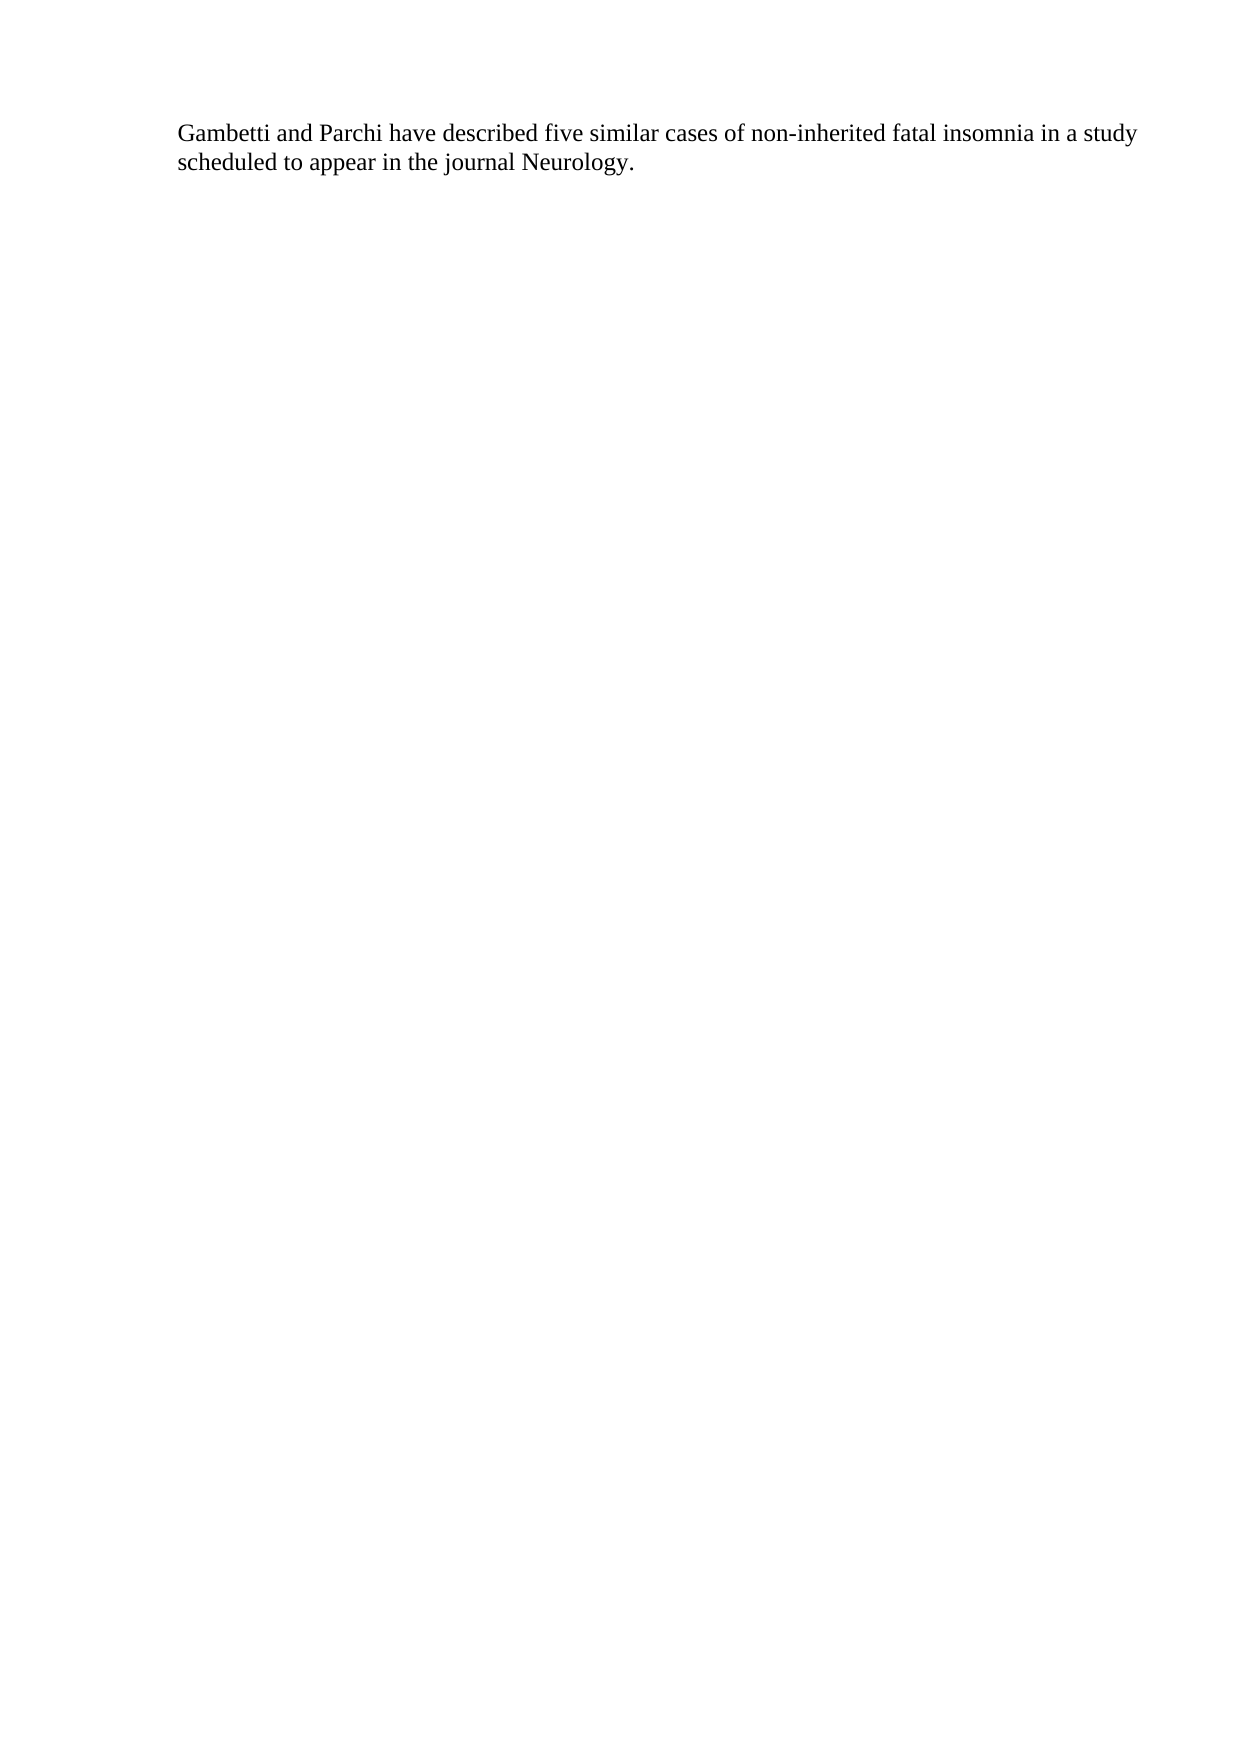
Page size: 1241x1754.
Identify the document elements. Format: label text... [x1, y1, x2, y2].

text Gambetti and Parchi have described five similar cases of non-inherited fatal insomnia in a study scheduled to appear in the journal Neurology. [177, 118, 1152, 176]
